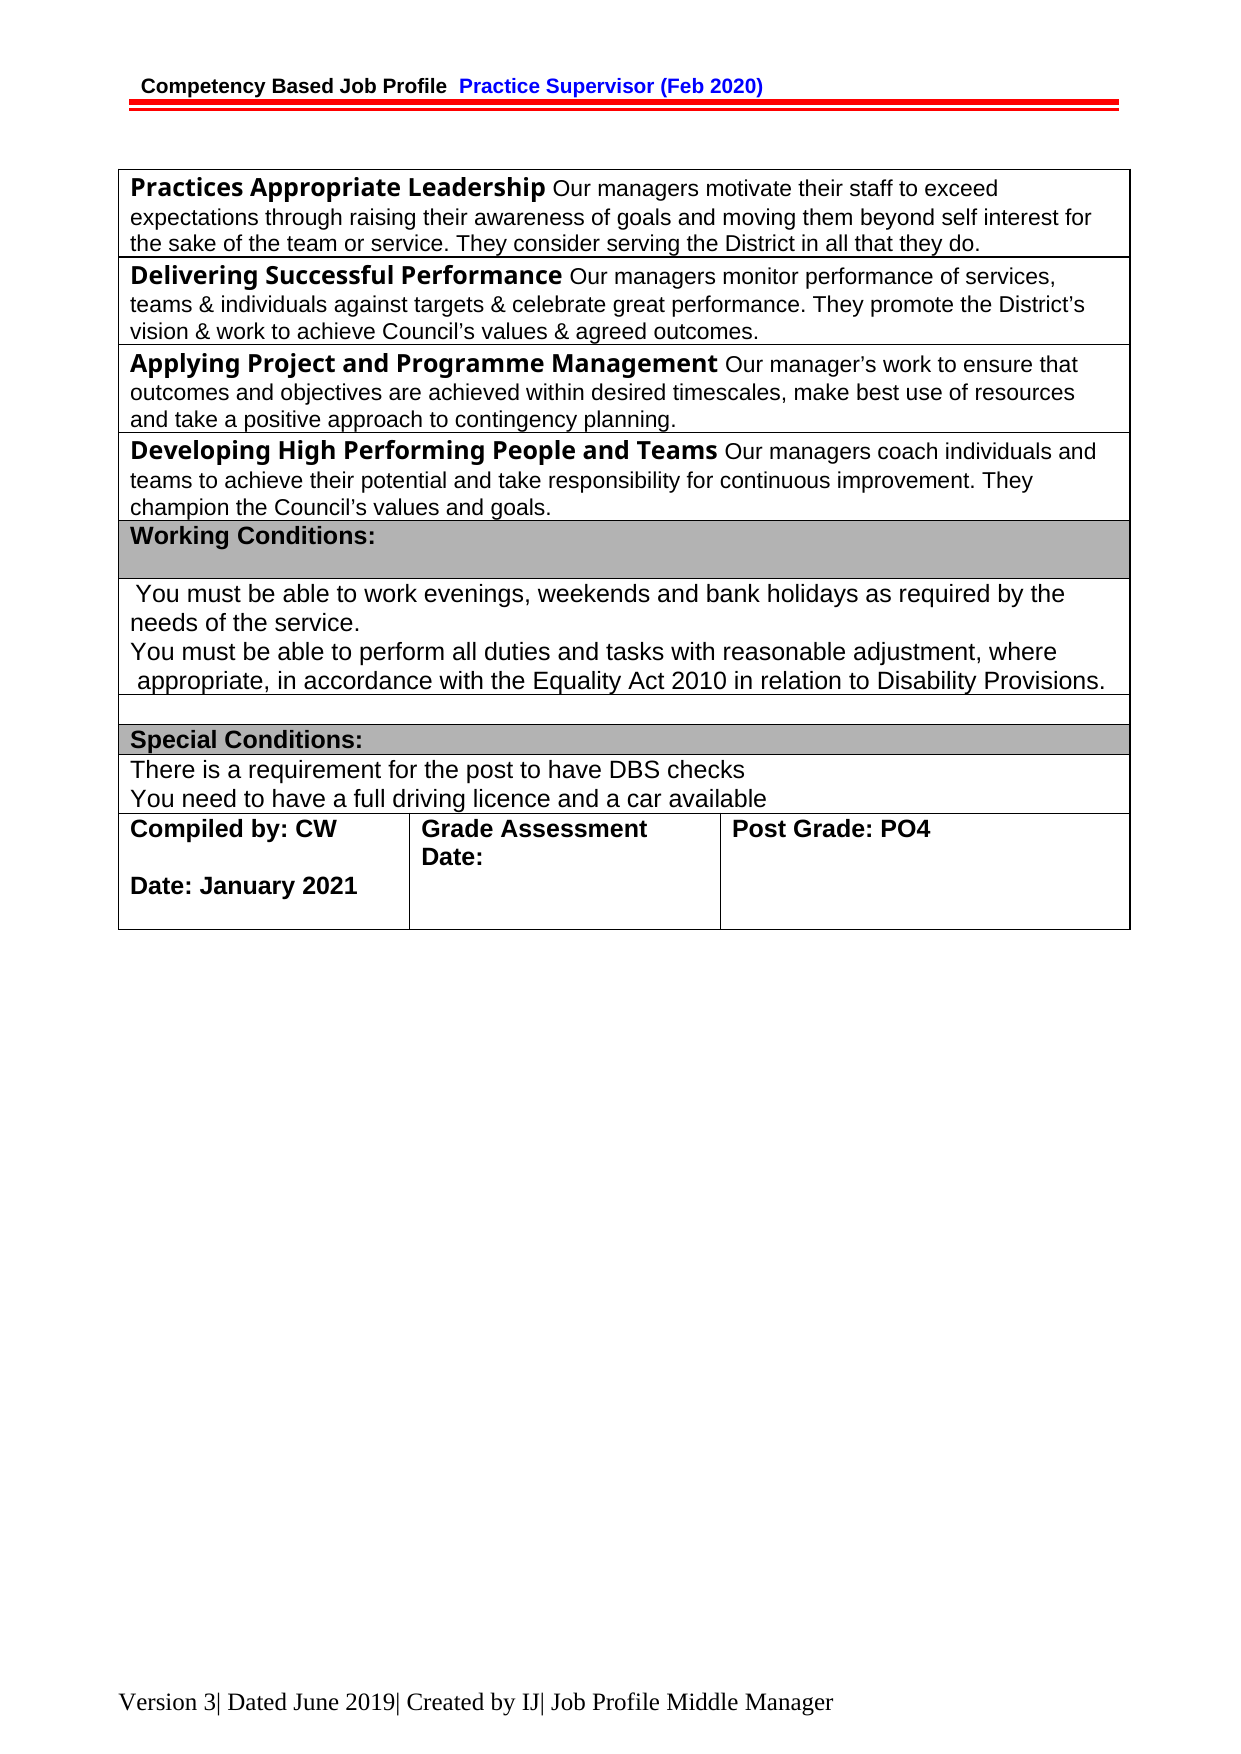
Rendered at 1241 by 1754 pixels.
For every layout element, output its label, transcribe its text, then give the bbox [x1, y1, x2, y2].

table_cell There is a requirement for the post to have DBS checks You need to have a full driving licence and a car available [119, 755, 1129, 812]
table_cell Delivering Successful Performance Our managers monitor performance of services, teams & individuals against targets & celebrate great performance. They promote the District’s vision & work to achieve Council’s values & agreed outcomes. [119, 258, 1129, 344]
table_cell [119, 695, 1129, 724]
table_cell Compiled by: CW Date: January 2021 [119, 814, 409, 928]
table_cell Practices Appropriate Leadership Our managers motivate their staff to exceed expectations through raising their awareness of goals and moving them beyond self interest for the sake of the team or service. They consider serving the District in all that they do. [119, 170, 1129, 256]
table_cell Working Conditions: [119, 521, 1129, 578]
table_cell You must be able to work evenings, weekends and bank holidays as required by the needs of the service. You must be able to perform all duties and tasks with reasonable adjustment, where appropriate, in accordance with the Equality Act 2010 in relation to Disability Provisions. [119, 579, 1129, 694]
table_cell Developing High Performing People and Teams Our managers coach individuals and teams to achieve their potential and take responsibility for continuous improvement. They champion the Council’s values and goals. [119, 433, 1129, 520]
table_cell Post Grade: PO4 [721, 814, 1129, 928]
table_cell Special Conditions: [119, 725, 1129, 754]
table_cell Grade Assessment Date: [410, 814, 720, 928]
table_cell Applying Project and Programme Management Our manager’s work to ensure that outcomes and objectives are achieved within desired timescales, make best use of resources and take a positive approach to contingency planning. [119, 345, 1129, 432]
